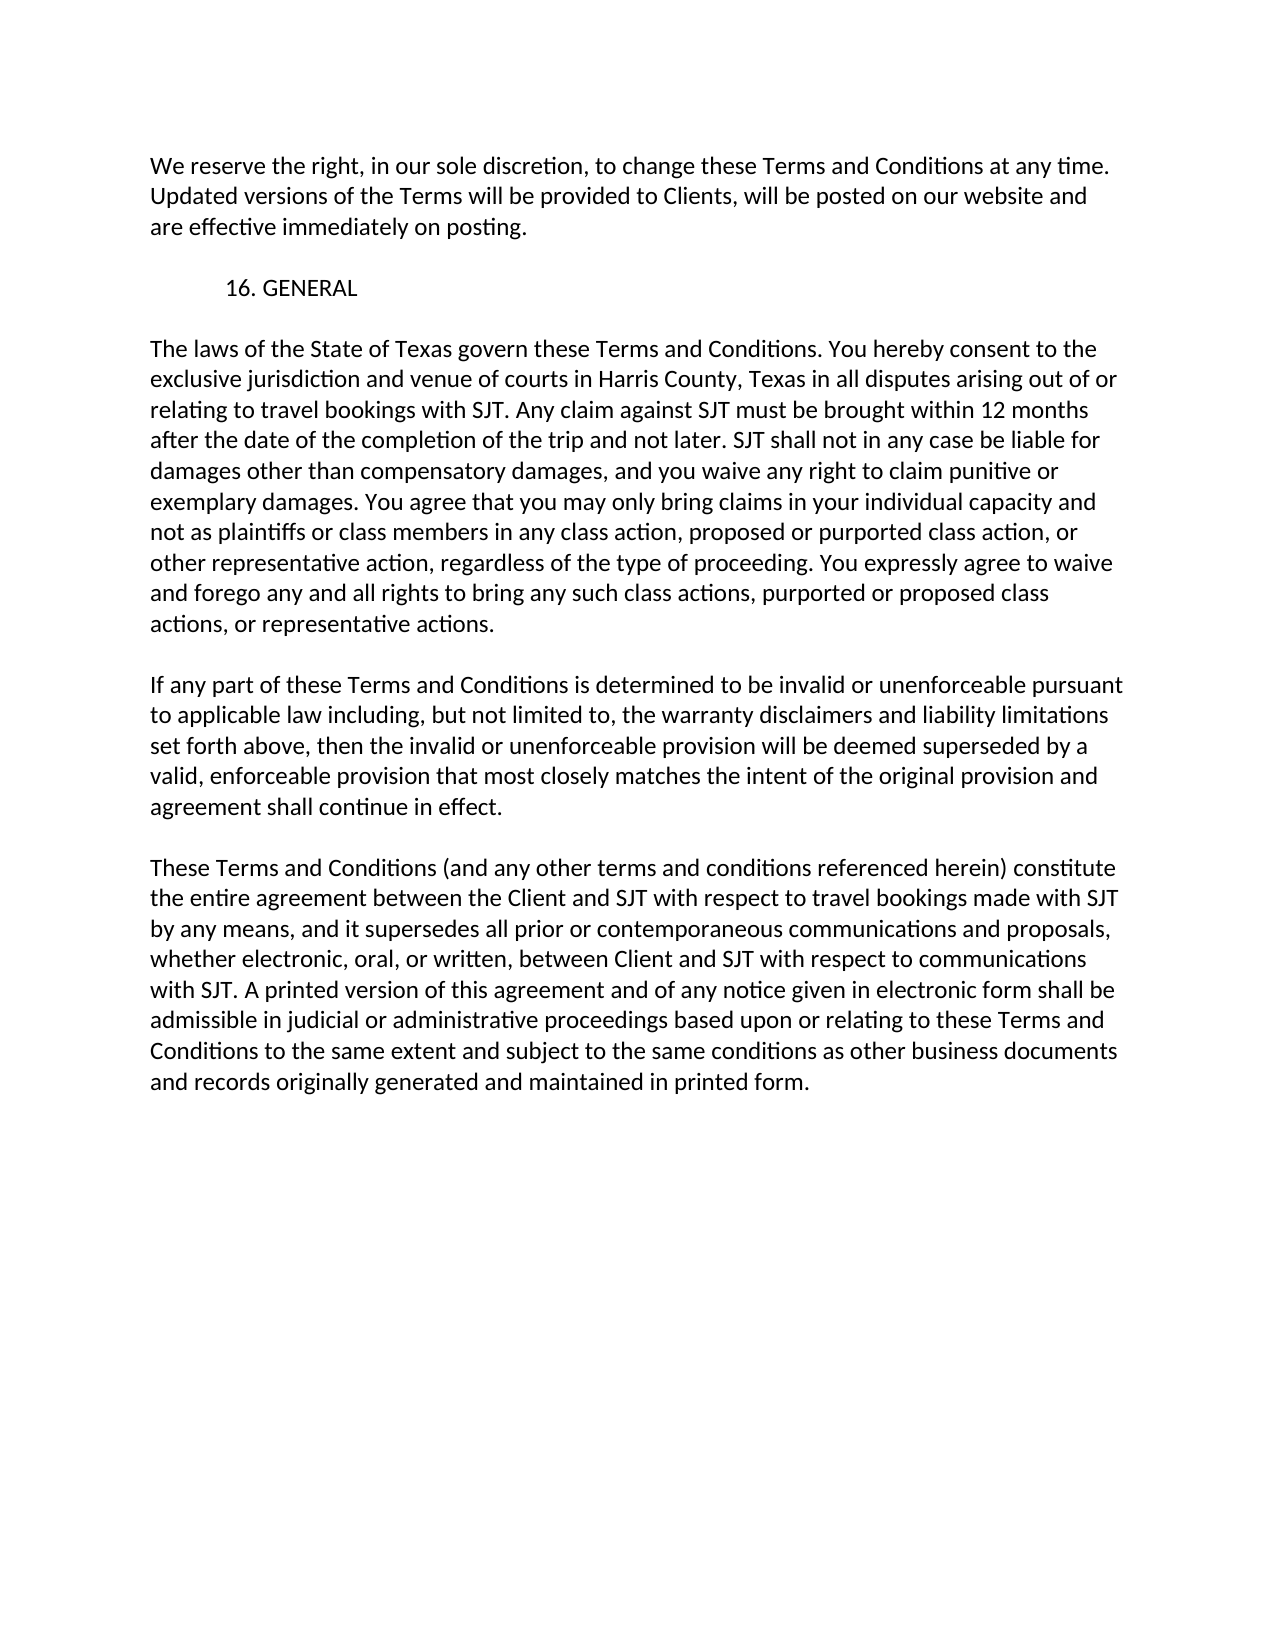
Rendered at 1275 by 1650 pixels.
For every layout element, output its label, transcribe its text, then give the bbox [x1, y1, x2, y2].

text GENERAL [225, 272, 1125, 333]
text We reserve the right, in our sole discretion, to change these Terms and Conditions at any time. Updated versions of the Terms will be provided to Clients, will be posted on our website and are effective immediately on posting. [150, 150, 1125, 272]
text The laws of the State of Texas govern these Terms and Conditions. You hereby consent to the exclusive jurisdiction and venue of courts in Harris County, Texas in all disputes arising out of or relating to travel bookings with SJT. Any claim against SJT must be brought within 12 months after the date of the completion of the trip and not later. SJT shall not in any case be liable for damages other than compensatory damages, and you waive any right to claim punitive or exemplary damages. You agree that you may only bring claims in your individual capacity and not as plaintiffs or class members in any class action, proposed or purported class action, or other representative action, regardless of the type of proceeding. You expressly agree to waive and forego any and all rights to bring any such class actions, purported or proposed class actions, or representative actions. If any part of these Terms and Conditions is determined to be invalid or unenforceable pursuant to applicable law including, but not limited to, the warranty disclaimers and liability limitations set forth above, then the invalid or unenforceable provision will be deemed superseded by a valid, enforceable provision that most closely matches the intent of the original provision and agreement shall continue in effect. These Terms and Conditions (and any other terms and conditions referenced herein) constitute the entire agreement between the Client and SJT with respect to travel bookings made with SJT by any means, and it supersedes all prior or contemporaneous communications and proposals, whether electronic, oral, or written, between Client and SJT with respect to communications with SJT. A printed version of this agreement and of any notice given in electronic form shall be admissible in judicial or administrative proceedings based upon or relating to these Terms and Conditions to the same extent and subject to the same conditions as other business documents and records originally generated and maintained in printed form. [150, 333, 1125, 1096]
